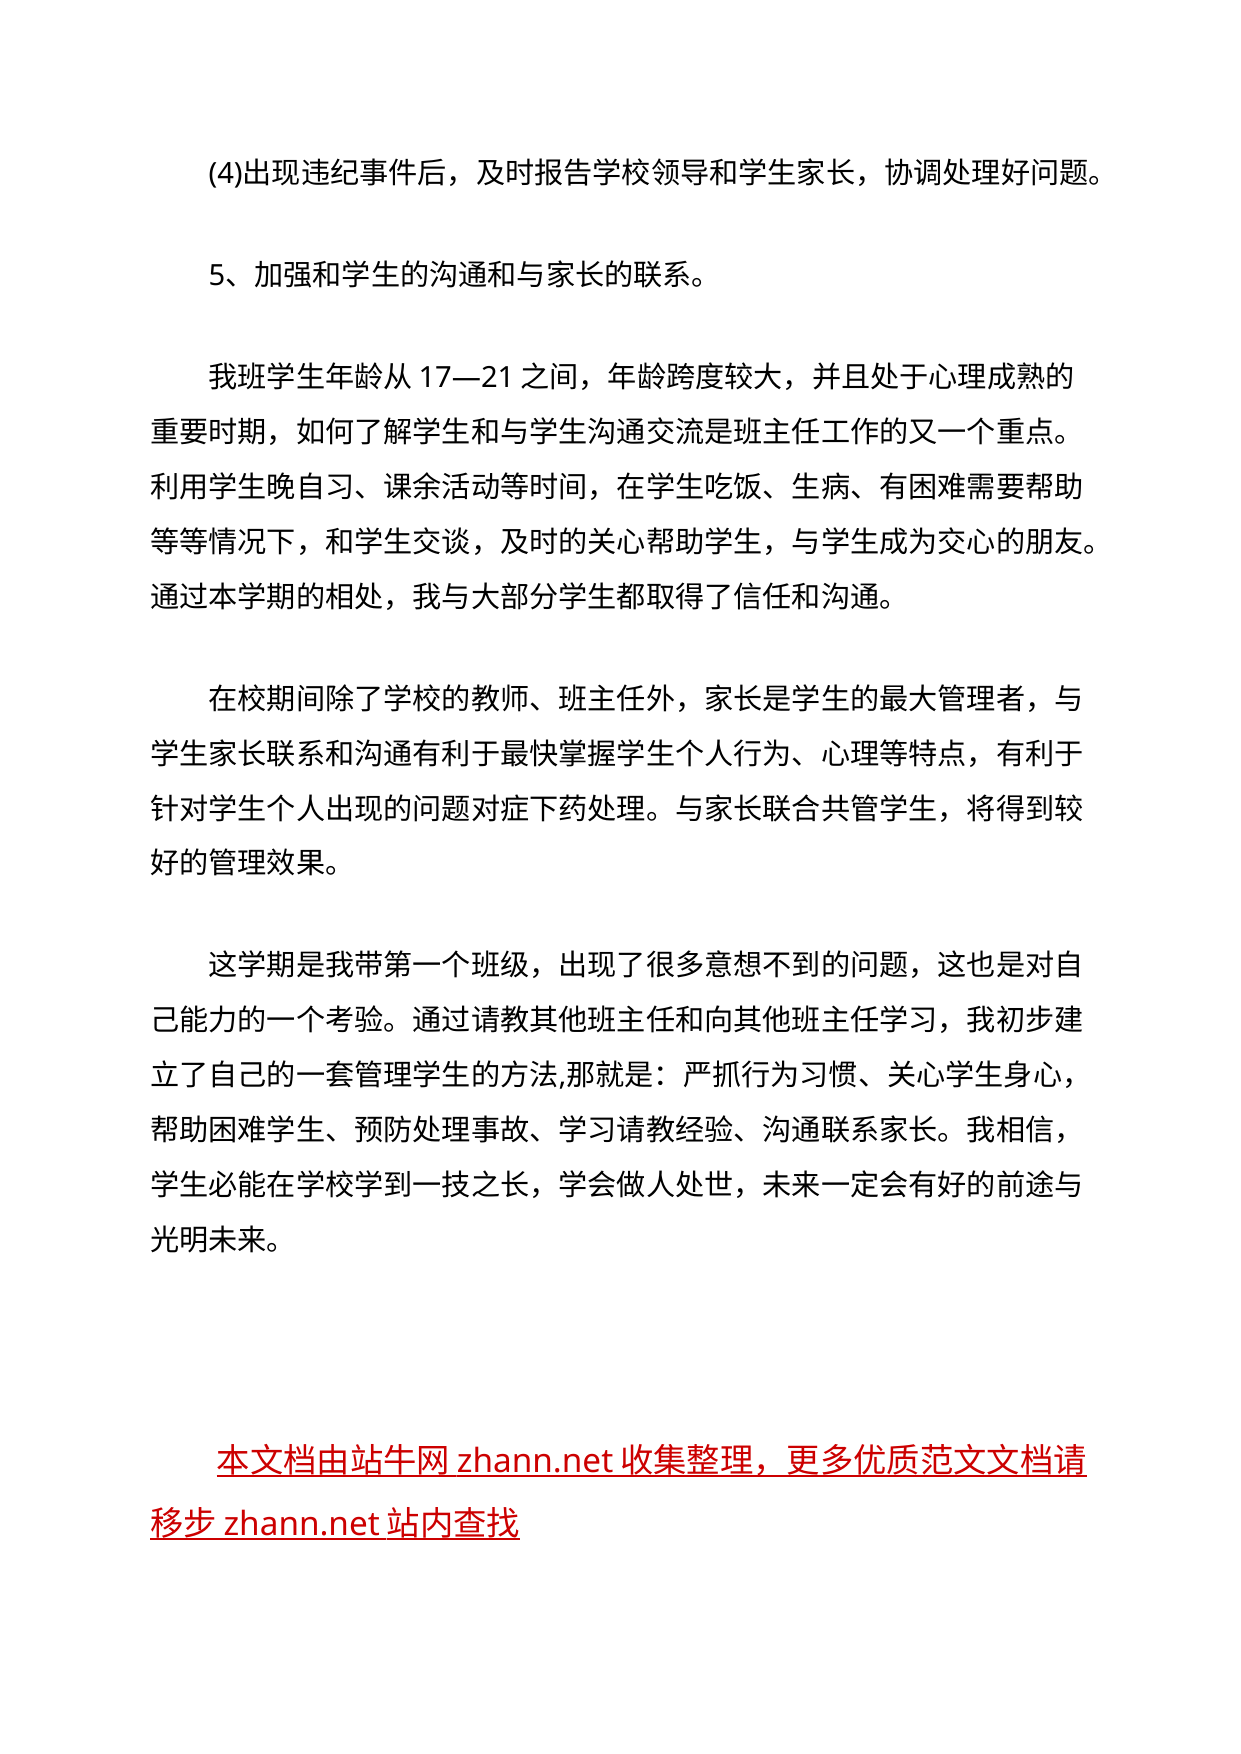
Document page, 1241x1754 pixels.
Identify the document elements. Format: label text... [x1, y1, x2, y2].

text 我班学生年龄从17—21之间，年龄跨度较大，并且处于心理成熟的重要时期，如何了解学生和与学生沟通交流是班主任工作的又一个重点。利用学生晚自习、课余活动等时间，在学生吃饭、生病、有困难需要帮助等等情况下，和学生交谈，及时的关心帮助学生，与学生成为交心的朋友。通过本学期的相处，我与大部分学生都取得了信任和沟通。 [150, 354, 1090, 616]
text 这学期是我带第一个班级，出现了很多意想不到的问题，这也是对自己能力的一个考验。通过请教其他班主任和向其他班主任学习，我初步建立了自己的一套管理学生的方法,那就是：严抓行为习惯、关心学生身心，帮助困难学生、预防处理事故、学习请教经验、沟通联系家长。我相信，学生必能在学校学到一技之长，学会做人处世，未来一定会有好的前途与光明未来。 [150, 942, 1090, 1259]
text 5、加强和学生的沟通和与家长的联系。 [150, 252, 1090, 294]
text 在校期间除了学校的教师、班主任外，家长是学生的最大管理者，与学生家长联系和沟通有利于最快掌握学生个人行为、心理等特点，有利于针对学生个人出现的问题对症下药处理。与家长联合共管学生，将得到较好的管理效果。 [150, 675, 1090, 882]
text (4)出现违纪事件后，及时报告学校领导和学生家长，协调处理好问题。 [150, 150, 1090, 192]
text 本文档由站牛网zhann.net收集整理，更多优质范文文档请移步zhann.net站内查找 [150, 1434, 1090, 1545]
